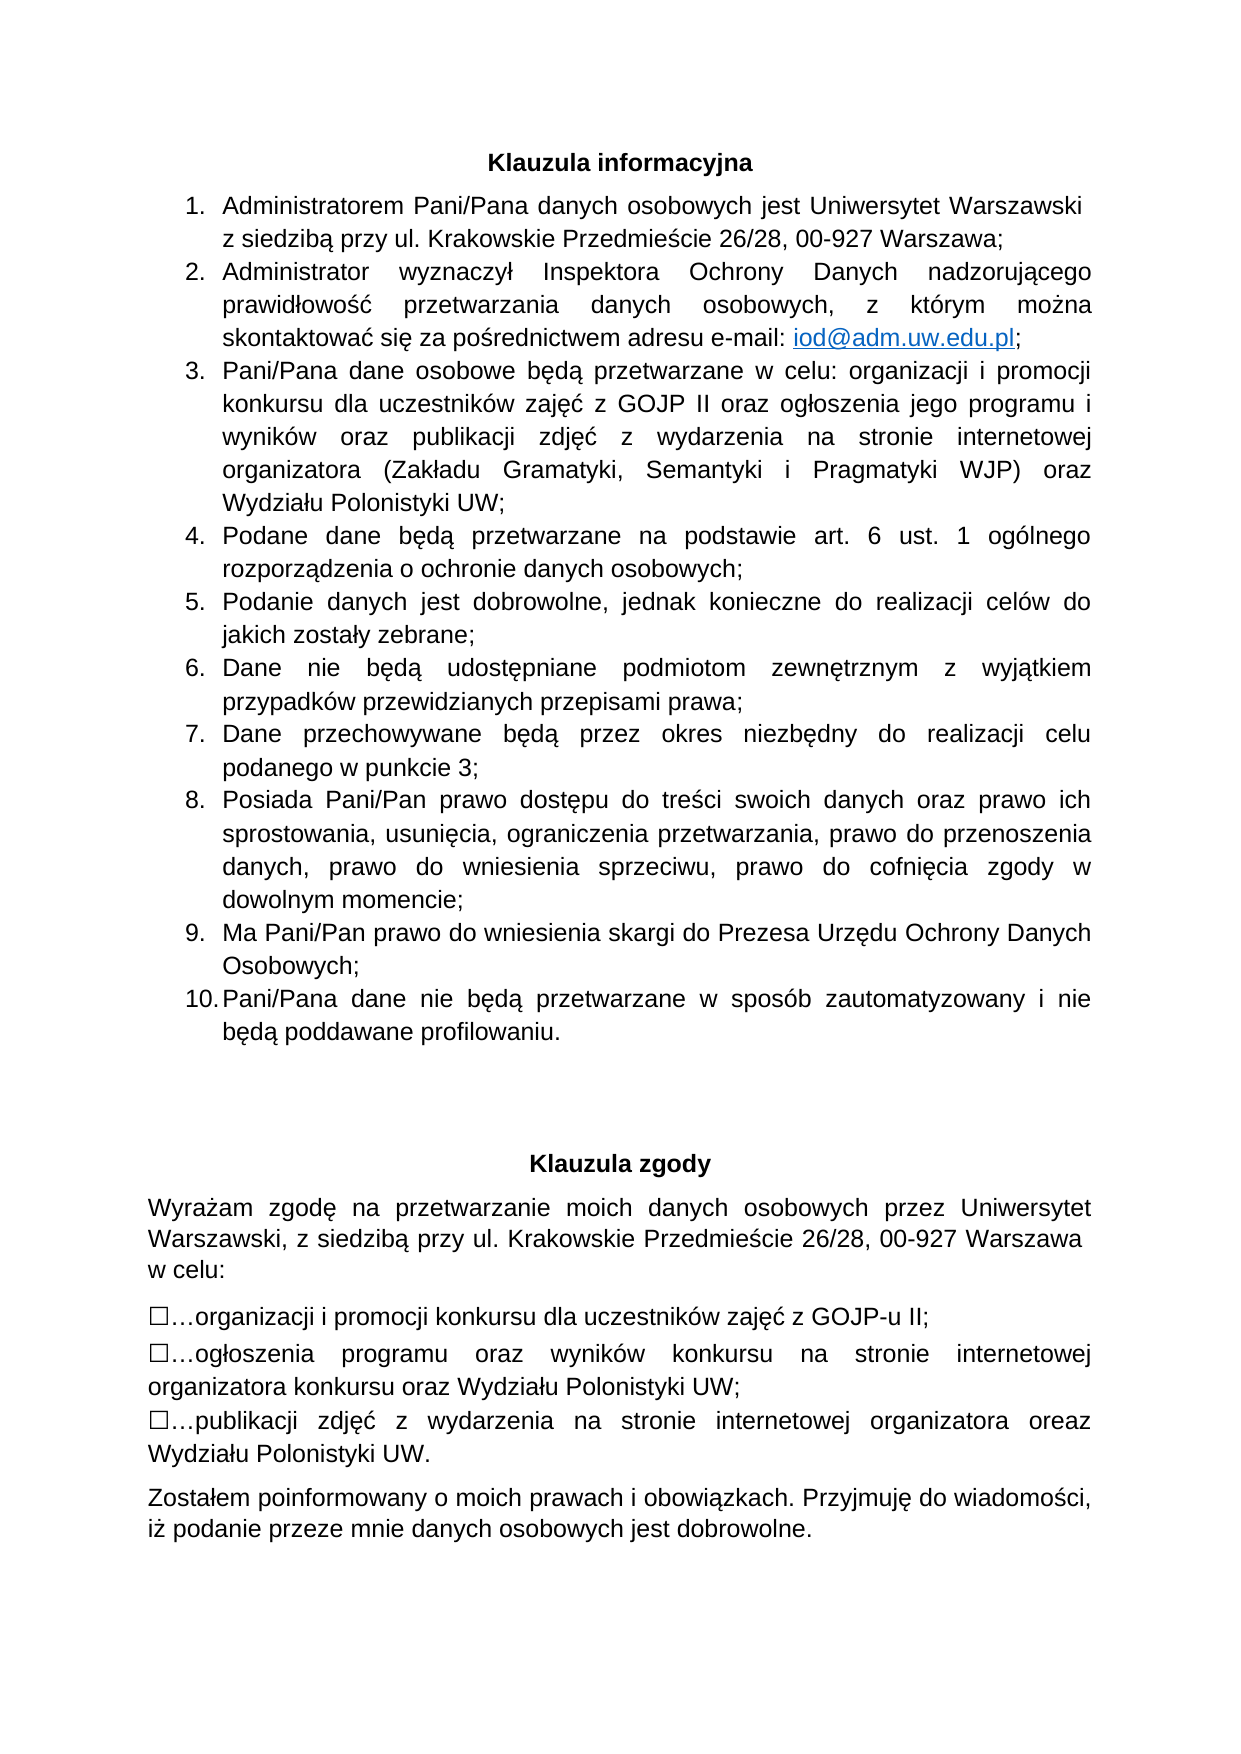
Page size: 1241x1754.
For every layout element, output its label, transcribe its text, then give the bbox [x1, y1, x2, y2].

list Dane przechowywane będą przez okres niezbędny do realizacji celu podanego w punkcie 3; [185, 719, 1093, 781]
list Pani/Pana dane nie będą przetwarzane w sposób zautomatyzowany i nie będą poddawane profilowaniu. [185, 984, 1093, 1045]
list Pani/Pana dane osobowe będą przetwarzane w celu: organizacji i promocji konkursu dla uczestników zajęć z GOJP II oraz ogłoszenia jego programu i wyników oraz publikacji zdjęć z wydarzenia na stronie internetowej organizatora (Zakładu Gramatyki, Semantyki i Pragmatyki WJP) oraz Wydziału Polonistyki UW; [185, 356, 1093, 517]
list Posiada Pani/Pan prawo dostępu do treści swoich danych oraz prawo ich sprostowania, usunięcia, ograniczenia przetwarzania, prawo do przenoszenia danych, prawo do wniesienia sprzeciwu, prawo do cofnięcia zgody w dowolnym momencie; [185, 786, 1093, 913]
text …organizacji i promocji konkursu dla uczestników zajęć z GOJP-u II; [148, 1298, 1093, 1332]
list Administratorem Pani/Pana danych osobowych jest Uniwersytet Warszawski z siedzibą przy ul. Krakowskie Przedmieście 26/28, 00-927 Warszawa; [185, 191, 1093, 253]
list Podanie danych jest dobrowolne, jednak konieczne do realizacji celów do jakich zostały zebrane; [185, 587, 1093, 649]
text Klauzula informacyjna [148, 148, 1093, 176]
text …ogłoszenia programu oraz wyników konkursu na stronie internetowej organizatora konkursu oraz Wydziału Polonistyki UW; [148, 1335, 1093, 1400]
text Zostałem poinformowany o moich prawach i obowiązkach. Przyjmuję do wiadomości, iż podanie przeze mnie danych osobowych jest dobrowolne. [148, 1482, 1093, 1542]
list Podane dane będą przetwarzane na podstawie art. 6 ust. 1 ogólnego rozporządzenia o ochronie danych osobowych; [185, 521, 1093, 583]
list Dane nie będą udostępniane podmiotom zewnętrznym z wyjątkiem przypadków przewidzianych przepisami prawa; [185, 653, 1093, 715]
list Administrator wyznaczył Inspektora Ochrony Danych nadzorującego prawidłowość przetwarzania danych osobowych, z którym można skontaktować się za pośrednictwem adresu e-mail: iod@adm.uw.edu.pl; [185, 257, 1093, 352]
text …publikacji zdjęć z wydarzenia na stronie internetowej organizatora oreaz Wydziału Polonistyki UW. [148, 1403, 1093, 1468]
text Wyrażam zgodę na przetwarzanie moich danych osobowych przez Uniwersytet Warszawski, z siedzibą przy ul. Krakowskie Przedmieście 26/28, 00-927 Warszawa w celu: [148, 1193, 1093, 1284]
text Klauzula zgody [148, 1149, 1093, 1178]
list Ma Pani/Pan prawo do wniesienia skargi do Prezesa Urzędu Ochrony Danych Osobowych; [185, 918, 1093, 979]
